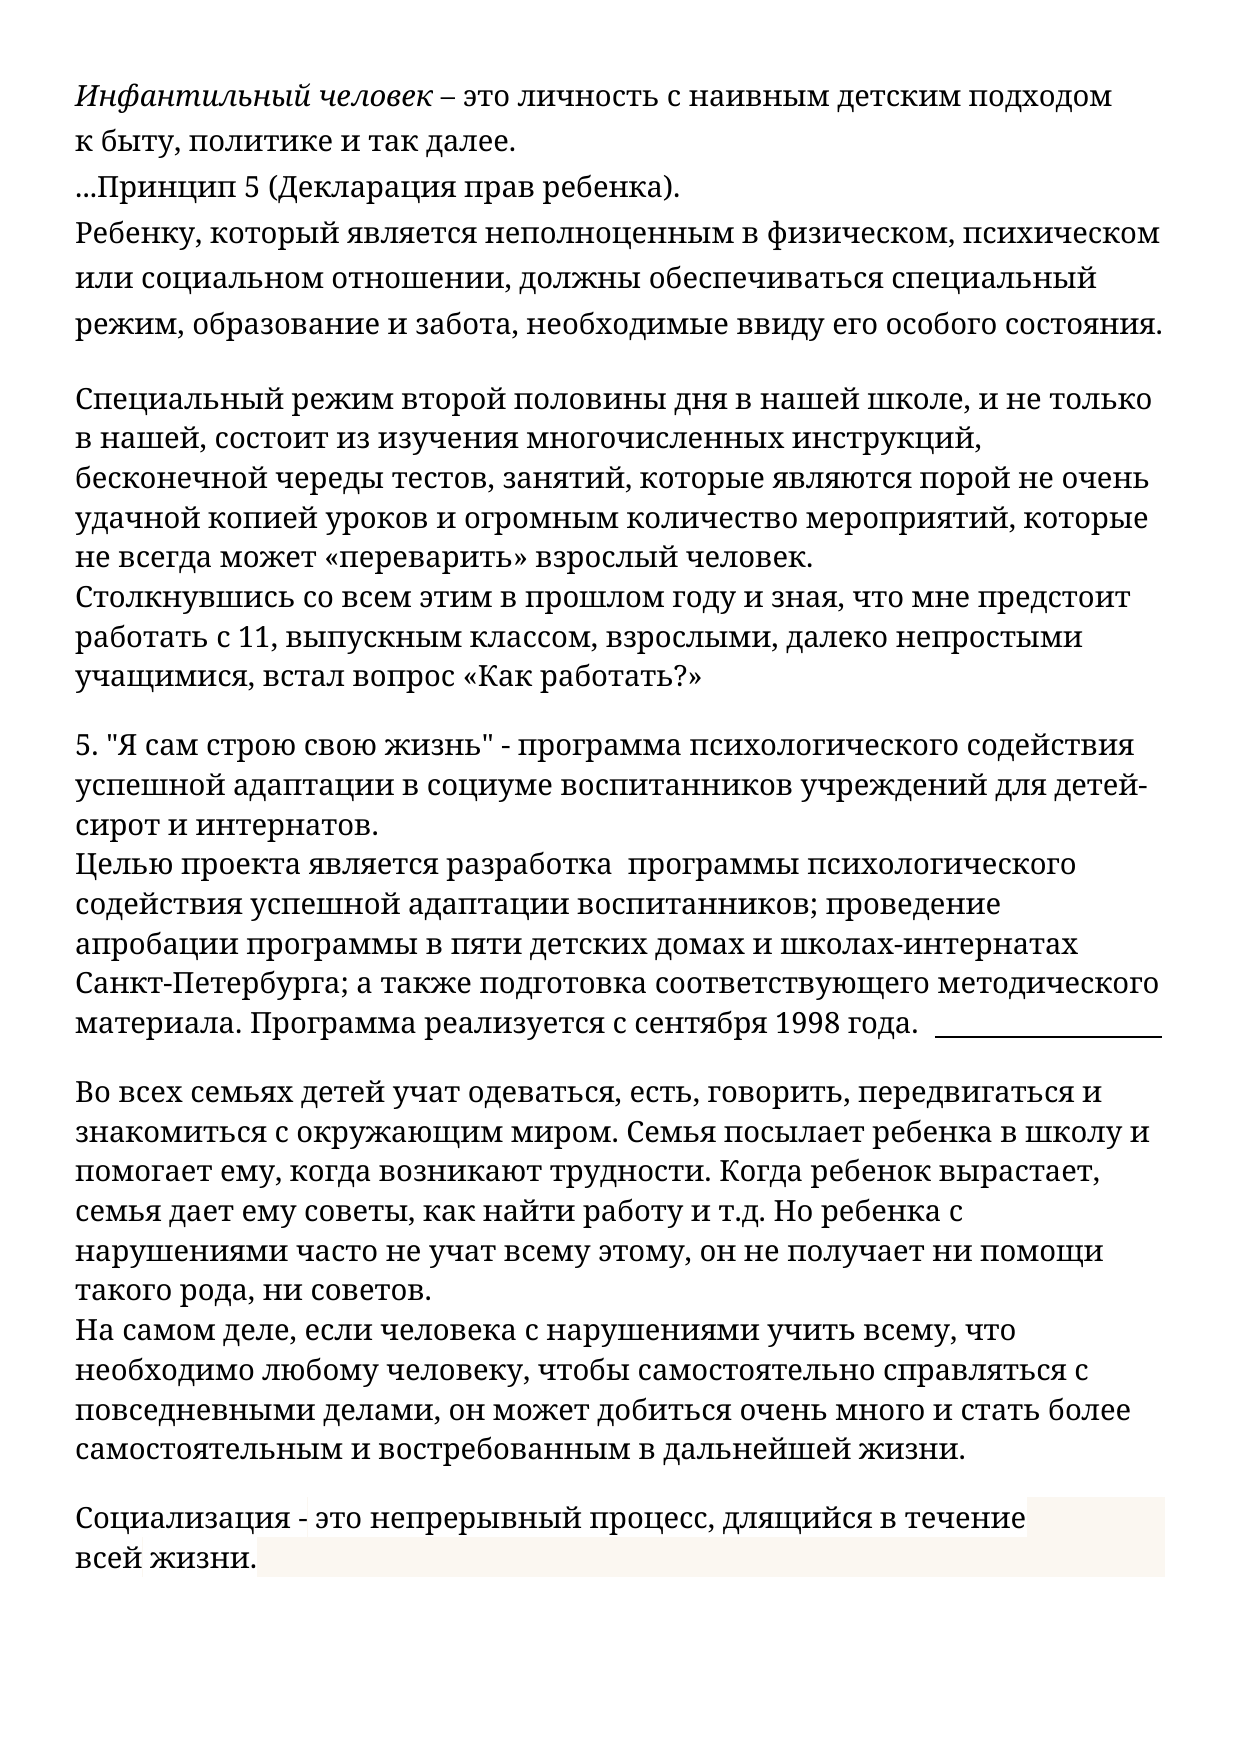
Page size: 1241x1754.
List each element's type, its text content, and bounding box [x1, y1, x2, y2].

text Во всех семьях детей учат одеваться, есть, говорить, передвигаться и знакомиться с окружающим миром. Семья посылает ребенка в школу и помогает ему, когда возникают трудности. Когда ребенок вырастает, семья дает ему советы, как найти работу и т.д. Но ребенка с нарушениями часто не учат всему этому, он не получает ни помощи такого рода, ни советов. На самом деле, если человека с нарушениями учить всему, что необходимо любому человеку, чтобы самостоятельно справляться с повседневными делами, он может добиться очень много и стать более самостоятельным и востребованным в дальнейшей жизни. [75, 1071, 1165, 1468]
text Инфантильный человек – это личность с наивным детским подходом к быту, политике и так далее. ...Принцип 5 (Декларация прав ребенка). Ребенку, который является неполноценным в физическом, психическом или социальном отношении, должны обеспечиваться специальный режим, образование и забота, необходимые ввиду его особого состояния. [75, 75, 1165, 343]
text Социализация - это непрерывный процесс, длящийся в течение всей жизни. [257, 1497, 1165, 1577]
text 5. "Я сам строю свою жизнь" - программа психологического содействия успешной адаптации в социуме воспитанников учреждений для детей-сирот и интернатов. Целью проекта является разработка программы психологического содействия успешной адаптации воспитанников; проведение апробации программы в пяти детских домах и школах-интернатах Санкт-Петербурга; а также подготовка соответствующего методического материала. Программа реализуется с сентября 1998 года. [75, 724, 1165, 1042]
text Специальный режим второй половины дня в нашей школе, и не только в нашей, состоит из изучения многочисленных инструкций, бесконечной череды тестов, занятий, которые являются порой не очень удачной копией уроков и огромным количество мероприятий, которые не всегда может «переварить» взрослый человек. Столкнувшись со всем этим в прошлом году и зная, что мне предстоит работать с 11, выпускным классом, взрослыми, далеко непростыми учащимися, встал вопрос «Как работать?» [75, 378, 1165, 695]
